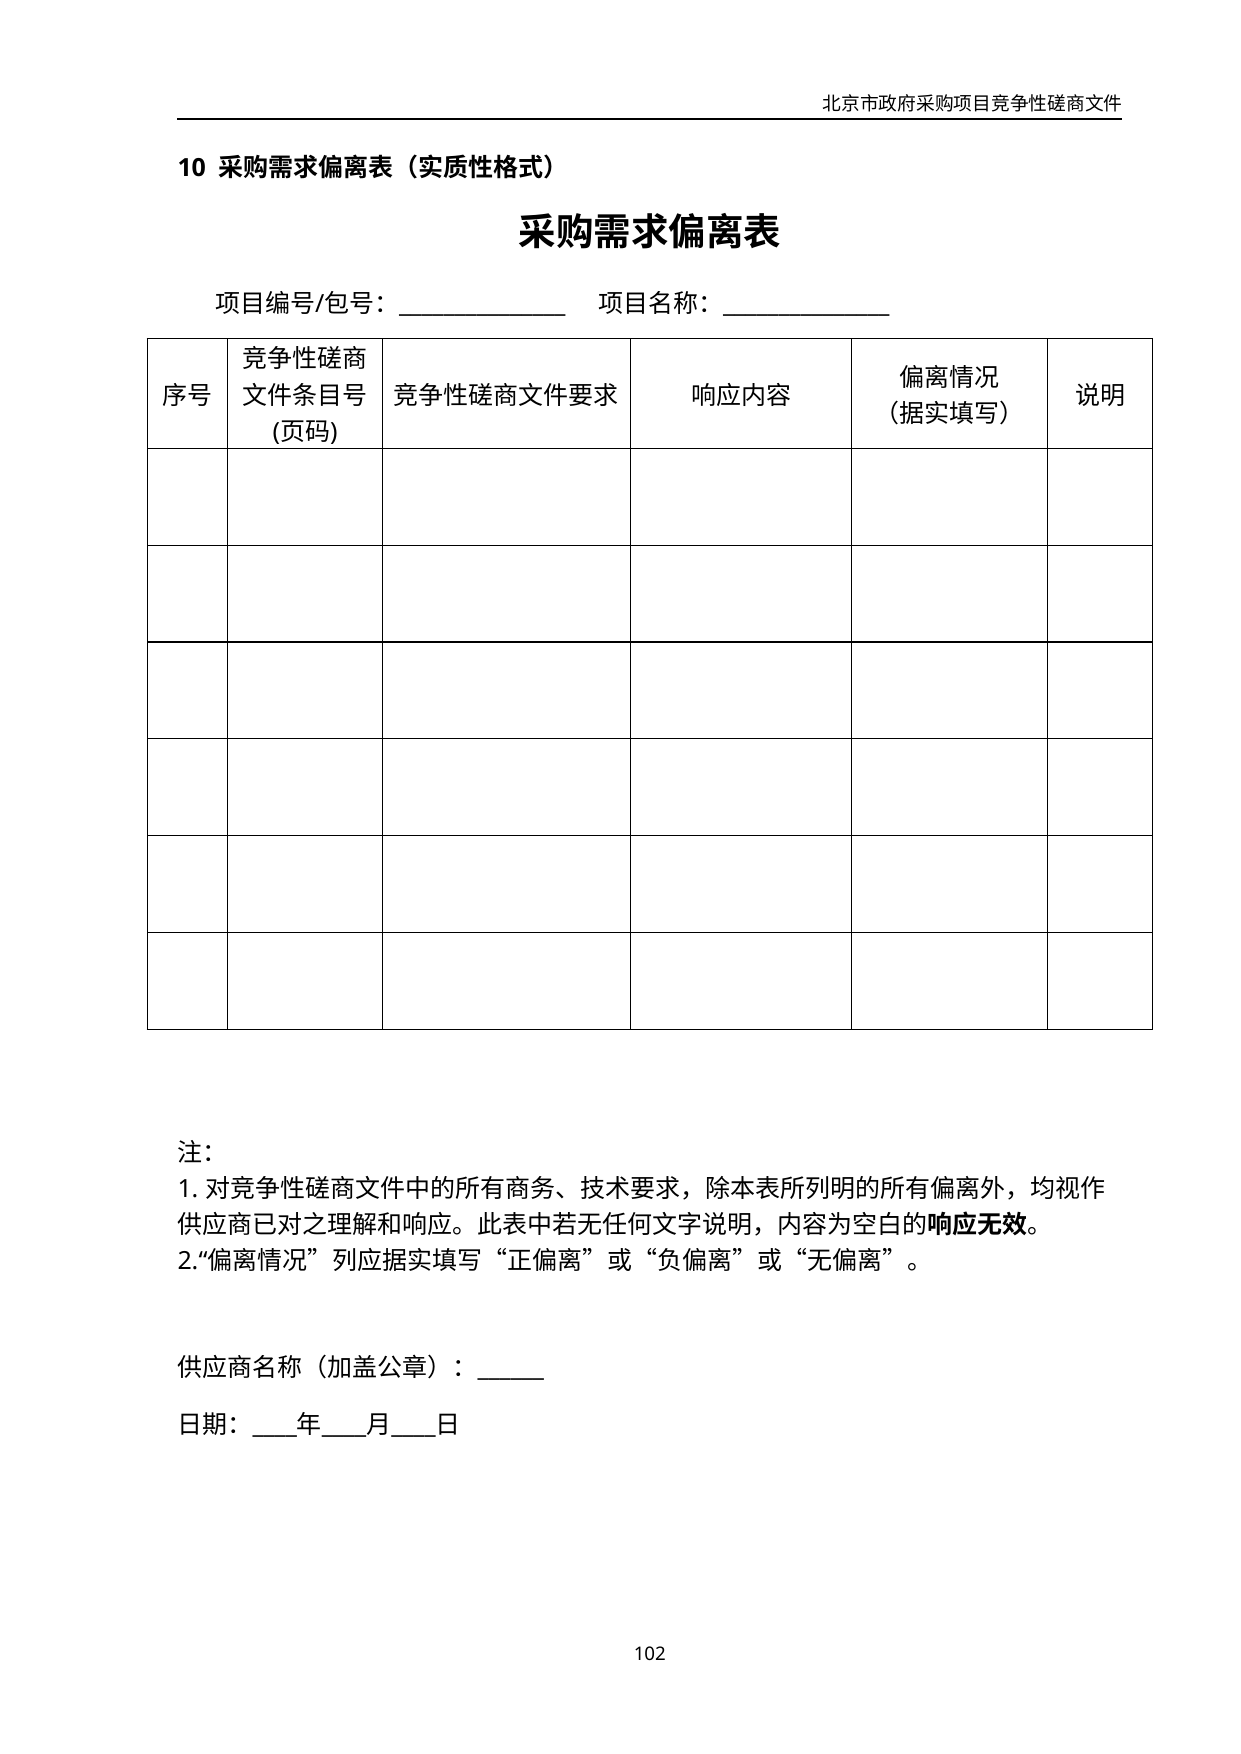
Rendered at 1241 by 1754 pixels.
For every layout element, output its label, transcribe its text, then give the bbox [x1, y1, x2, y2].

text 项目编号/包号：_______________ 项目名称：_______________ [177, 283, 1122, 320]
text 日期：____年____月____日 [177, 1405, 1084, 1441]
table_cell [228, 933, 382, 1029]
table_cell [1048, 836, 1152, 932]
table_cell [228, 739, 382, 835]
table_cell [148, 836, 227, 932]
table_cell [1048, 739, 1152, 835]
table_header 偏离情况 （据实填写） [852, 339, 1047, 448]
text 供应商名称（加盖公章）：______ [177, 1348, 1084, 1384]
table_cell [383, 546, 630, 641]
table_cell [383, 836, 630, 932]
table_cell [148, 546, 227, 641]
table_cell [383, 739, 630, 835]
text 采购需求偏离表 [177, 202, 1122, 256]
table_cell [631, 643, 851, 738]
table_cell [1048, 643, 1152, 738]
table_header 竞争性磋商文件要求 [383, 339, 630, 448]
text 注： [177, 1132, 1122, 1168]
table_cell [852, 643, 1047, 738]
text 2.“偏离情况”列应据实填写“正偏离”或“负偏离”或“无偏离”。 [177, 1241, 1122, 1277]
text 10 采购需求偏离表（实质性格式） [177, 148, 1122, 184]
table_cell [852, 546, 1047, 641]
table_cell [631, 449, 851, 544]
table_cell [631, 546, 851, 641]
table_header 响应内容 [631, 339, 851, 448]
table_cell [1048, 449, 1152, 544]
text 1. 对竞争性磋商文件中的所有商务、技术要求，除本表所列明的所有偏离外，均视作供应商已对之理解和响应。此表中若无任何文字说明，内容为空白的响应无效。 [177, 1168, 1122, 1241]
table_header 序号 [148, 339, 227, 448]
table_cell [852, 836, 1047, 932]
table_cell [228, 836, 382, 932]
table_cell [631, 836, 851, 932]
table_cell [148, 933, 227, 1029]
table_header 说明 [1048, 339, 1152, 448]
table_cell [852, 739, 1047, 835]
table_cell [852, 449, 1047, 544]
table_header 竞争性磋商文件条目号(页码) [228, 339, 382, 448]
table_cell [852, 933, 1047, 1029]
table_cell [383, 449, 630, 544]
table_cell [148, 739, 227, 835]
table_cell [383, 643, 630, 738]
table_cell [228, 546, 382, 641]
table_cell [383, 933, 630, 1029]
table_cell [148, 643, 227, 738]
table_cell [228, 643, 382, 738]
table_cell [1048, 933, 1152, 1029]
table_cell [631, 739, 851, 835]
table_cell [631, 933, 851, 1029]
table_cell [1048, 546, 1152, 641]
table_cell [148, 449, 227, 544]
table_cell [228, 449, 382, 544]
